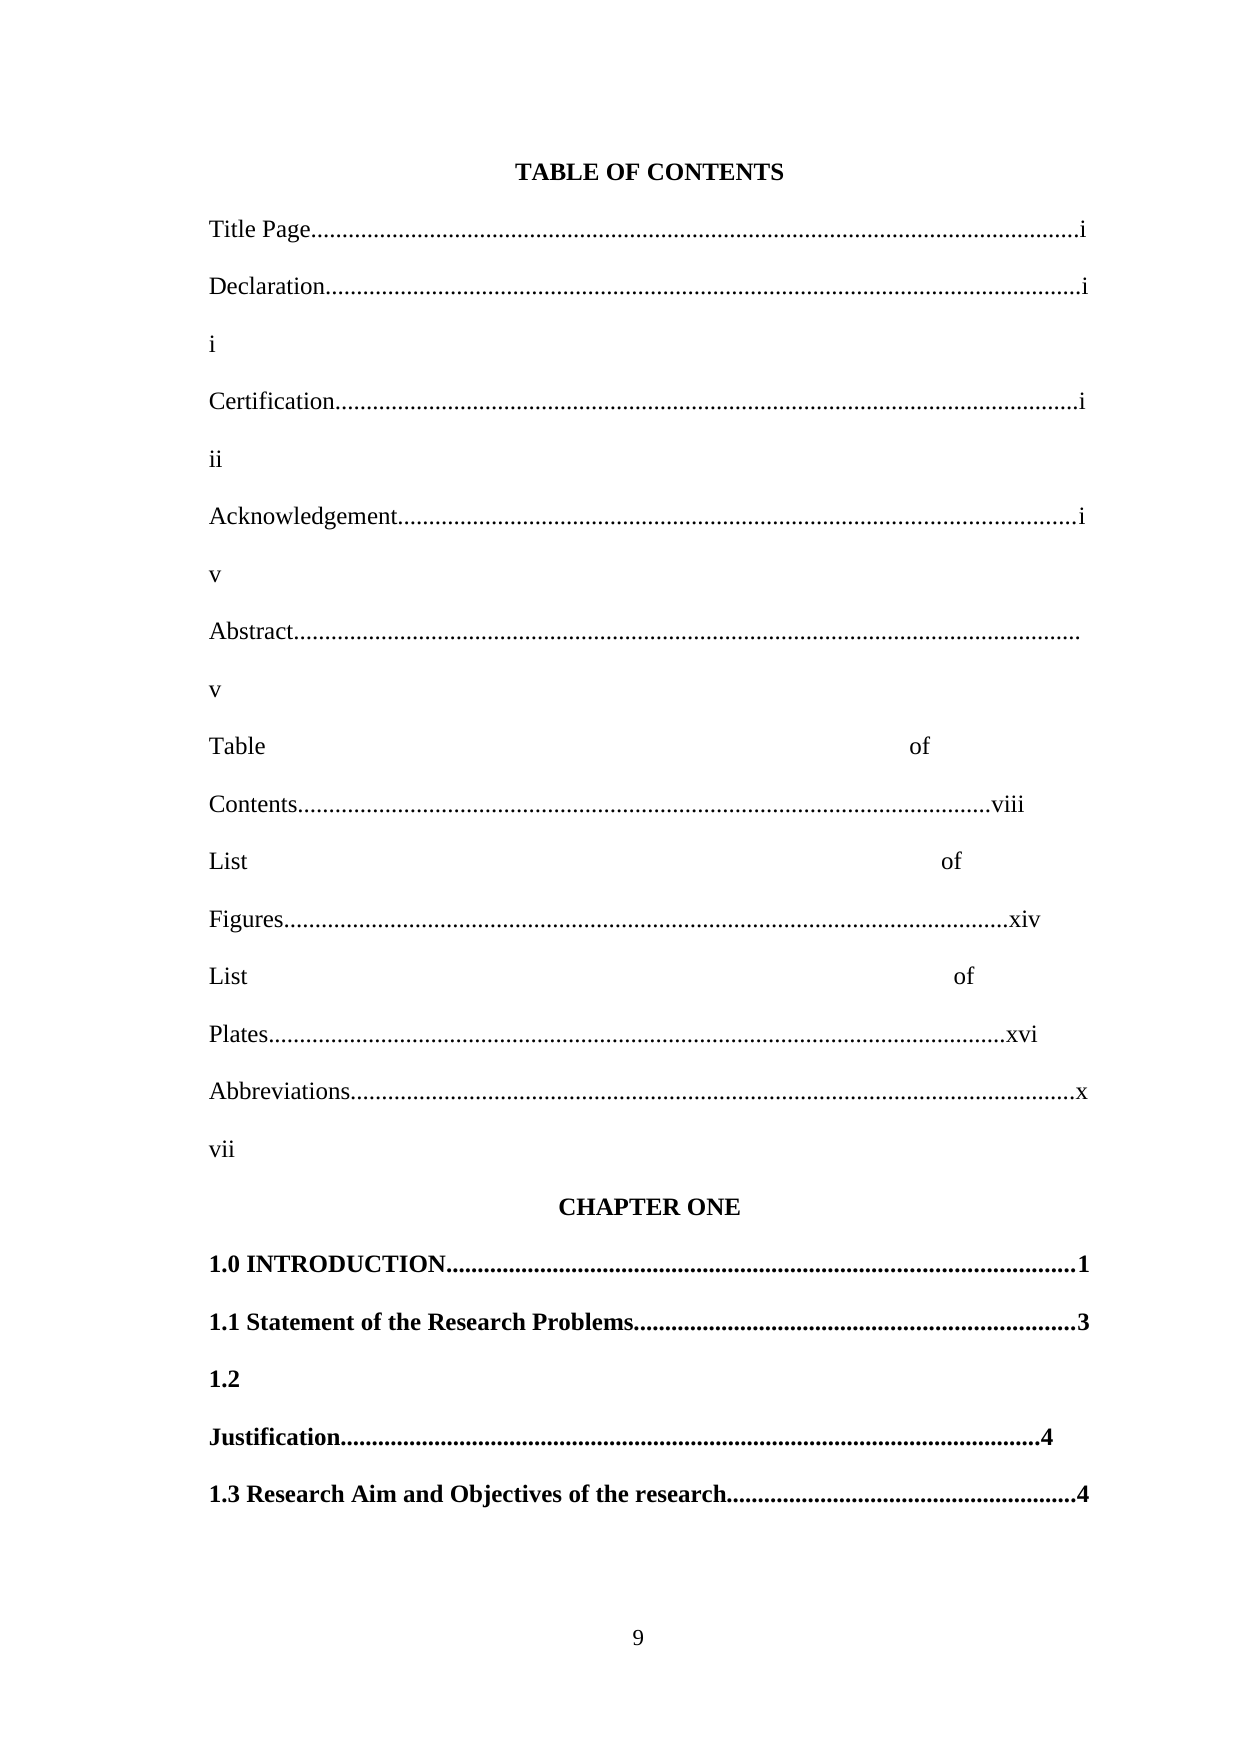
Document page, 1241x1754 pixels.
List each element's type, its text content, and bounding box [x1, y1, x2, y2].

subtitle TABLE OF CONTENTS [214, 157, 1084, 186]
